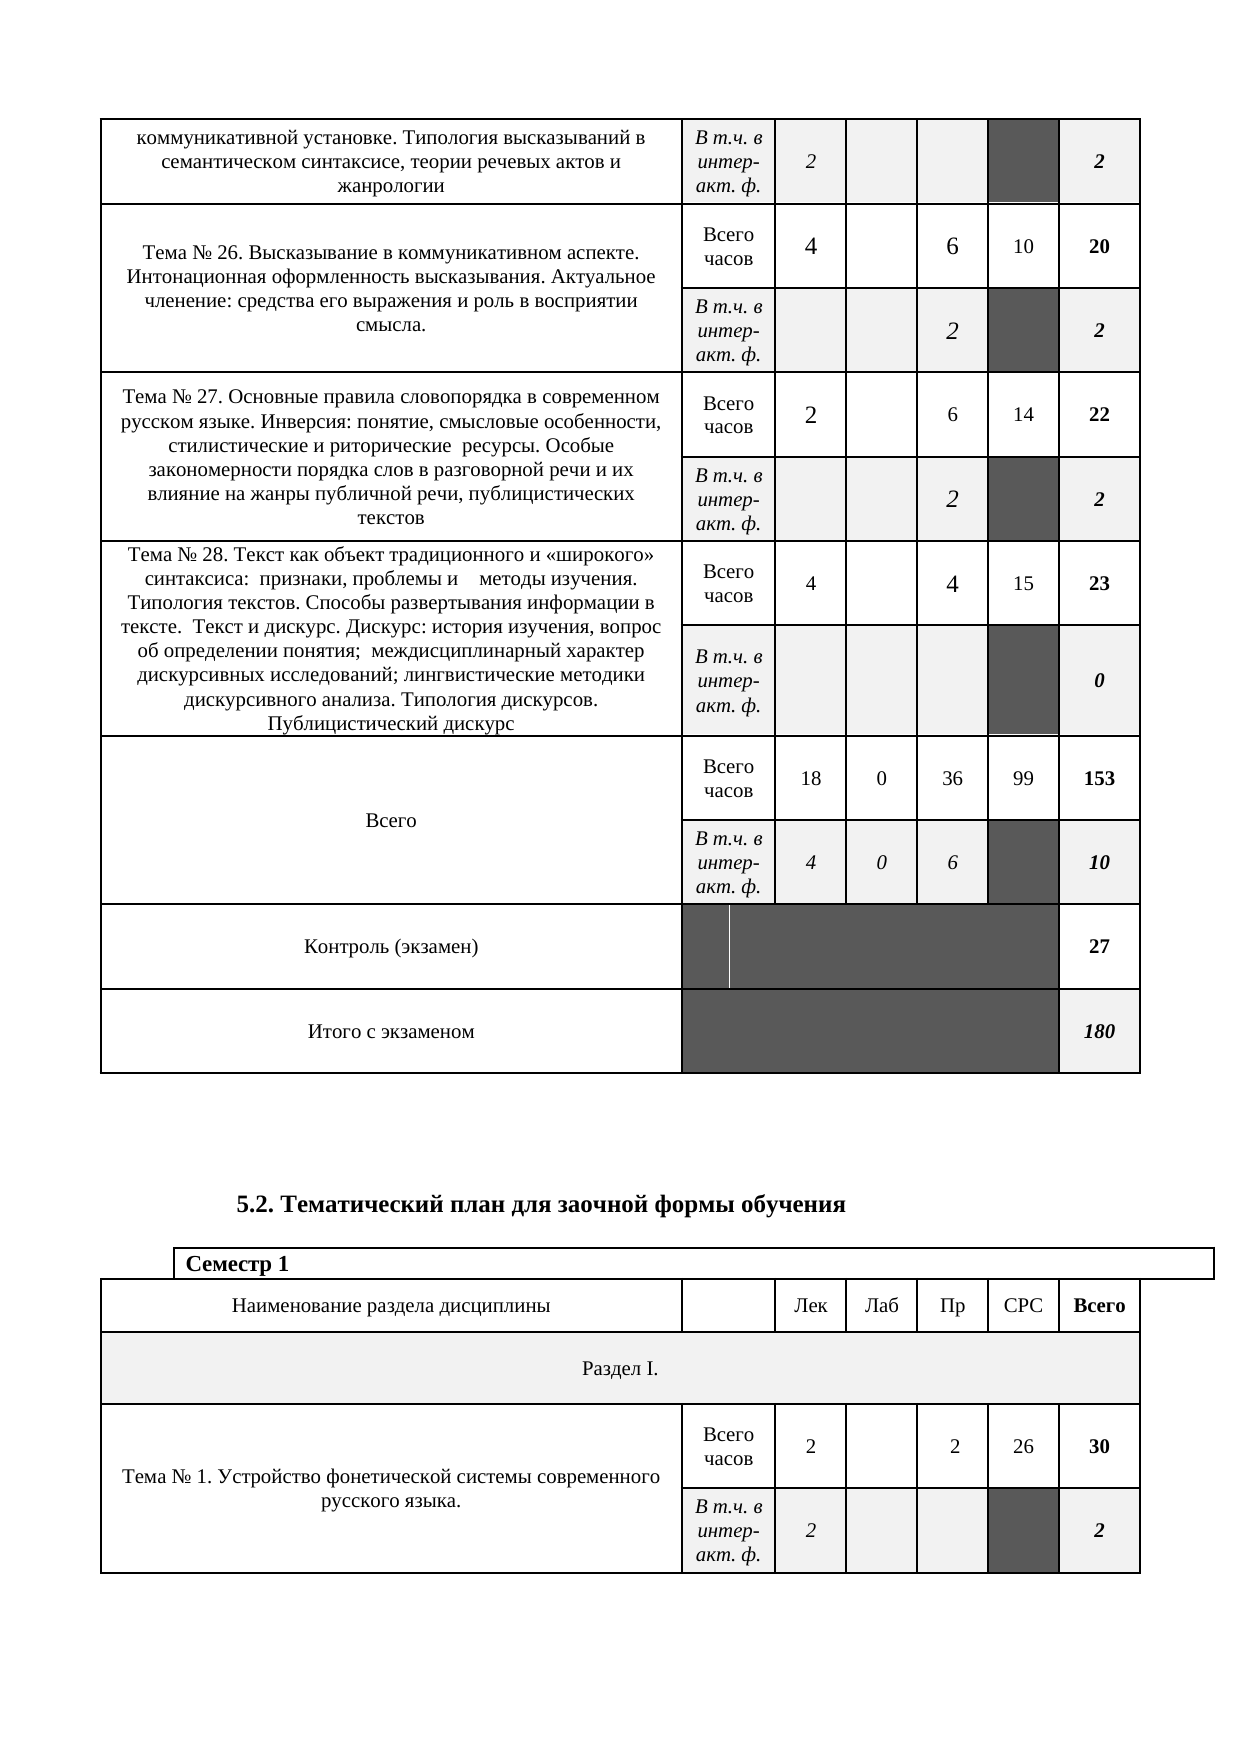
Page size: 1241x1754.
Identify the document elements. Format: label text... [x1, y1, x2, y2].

table_cell [917, 905, 988, 988]
table_cell [776, 626, 845, 734]
table_cell 180 [1060, 990, 1139, 1072]
table_cell 10 [989, 205, 1058, 287]
table_cell [847, 1405, 916, 1487]
table_cell В т.ч. в интер-акт. ф. [683, 821, 774, 903]
table_cell 26 [989, 1405, 1058, 1487]
table_cell [847, 458, 916, 540]
table_cell 2 [1060, 458, 1139, 540]
table_cell [847, 626, 916, 734]
table_cell [775, 990, 846, 1072]
table_cell [683, 990, 775, 1072]
table_cell Итого с экзаменом [102, 990, 681, 1072]
table_cell 2 [918, 289, 987, 371]
table_cell 2 [776, 120, 845, 202]
table_cell 4 [776, 205, 845, 287]
table_cell Всего часов [683, 373, 774, 456]
table_cell [730, 905, 846, 988]
table_cell [989, 626, 1058, 734]
table_cell [917, 990, 988, 1072]
table_cell 20 [1060, 205, 1139, 287]
table_cell 4 [918, 542, 987, 624]
table_cell В т.ч. в интер-акт. ф. [683, 120, 774, 202]
table_cell 2 [776, 1405, 845, 1487]
table_cell В т.ч. в интер-акт. ф. [683, 289, 774, 371]
table_cell Контроль (экзамен) [102, 905, 681, 988]
table_cell 10 [1060, 821, 1139, 903]
table_cell Тема № 27. Основные правила словопорядка в современном русском языке. Инверсия: понятие, смысловые особенности, стилистические и риторические ресурсы. Особые закономерности порядка слов в разговорной речи и их влияние на жанры публичной речи, публицистических текстов [102, 373, 681, 540]
table_cell 18 [776, 737, 845, 819]
table_cell [846, 905, 917, 988]
table_cell 2 [1060, 289, 1139, 371]
table_cell В т.ч. в интер-акт. ф. [683, 1489, 774, 1572]
table_cell Лек [776, 1280, 845, 1331]
table_cell 0 [847, 737, 916, 819]
table_cell Тема № 28. Текст как объект традиционного и «широкого» синтаксиса: признаки, проблемы и методы изучения. Типология текстов. Способы развертывания информации в тексте. Текст и дискурс. Дискурс: история изучения, вопрос об определении понятия; междисциплинарный характер дискурсивных исследований; лингвистические методики дискурсивного анализа. Типология дискурсов. Публицистический дискурс [102, 542, 681, 734]
table_cell Всего часов [683, 205, 774, 287]
table_cell [683, 1280, 774, 1331]
table_cell 6 [918, 821, 987, 903]
table_cell [988, 905, 1058, 988]
table_cell Наименование раздела дисциплины [102, 1280, 681, 1331]
table_cell [776, 458, 845, 540]
table_cell 2 [918, 1405, 987, 1487]
table_header Семестр 1 [175, 1249, 1213, 1278]
table_cell 153 [1060, 737, 1139, 819]
table_cell [989, 458, 1058, 540]
table_cell Всего часов [683, 737, 774, 819]
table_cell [102, 120, 681, 202]
table_cell 0 [1060, 626, 1139, 734]
table_cell Лаб [847, 1280, 916, 1331]
table_cell [847, 205, 916, 287]
table_cell Тема № 1. Устройство фонетической системы современного русского языка. [102, 1405, 681, 1572]
table_cell 36 [918, 737, 987, 819]
table_cell Всего часов [683, 542, 774, 624]
table_cell [918, 626, 987, 734]
table_cell СРС [989, 1280, 1058, 1331]
table_cell 2 [776, 373, 845, 456]
table_cell [847, 373, 916, 456]
table_cell Всего часов [683, 1405, 774, 1487]
table_cell 23 [1060, 542, 1139, 624]
table_cell 6 [918, 373, 987, 456]
table_cell [683, 905, 729, 988]
table_cell [918, 120, 987, 202]
table_cell 6 [918, 205, 987, 287]
table_cell Всего [102, 737, 681, 903]
table_cell 2 [918, 458, 987, 540]
table_cell 0 [847, 821, 916, 903]
table_cell В т.ч. в интер-акт. ф. [683, 626, 774, 734]
table_cell [988, 990, 1058, 1072]
table_cell 30 [1060, 1405, 1139, 1487]
table_cell 2 [1060, 1489, 1139, 1572]
table_cell [847, 1489, 916, 1572]
table_cell [847, 289, 916, 371]
table_cell [989, 289, 1058, 371]
table_cell 99 [989, 737, 1058, 819]
table_cell [989, 1489, 1058, 1572]
table_cell 27 [1060, 905, 1139, 988]
text 5.2. Тематический план для заочной формы обучения [162, 1189, 1152, 1218]
table_cell Раздел I. [102, 1333, 1139, 1403]
table_cell [846, 990, 917, 1072]
table_cell Всего [1060, 1280, 1139, 1331]
table_cell 22 [1060, 373, 1139, 456]
table_cell 15 [989, 542, 1058, 624]
table_cell В т.ч. в интер-акт. ф. [683, 458, 774, 540]
table_cell [847, 120, 916, 202]
table_cell [918, 1489, 987, 1572]
table_cell 14 [989, 373, 1058, 456]
table_cell 2 [776, 1489, 845, 1572]
table_cell Тема № 26. Высказывание в коммуникативном аспекте. Интонационная оформленность высказывания. Актуальное членение: средства его выражения и роль в восприятии смысла. [102, 205, 681, 371]
table_cell 4 [776, 542, 845, 624]
table_cell [989, 120, 1058, 202]
table_cell 2 [1060, 120, 1139, 202]
table_cell [847, 542, 916, 624]
table_cell [989, 821, 1058, 903]
table_cell Пр [918, 1280, 987, 1331]
table_cell 4 [776, 821, 845, 903]
table_cell [776, 289, 845, 371]
